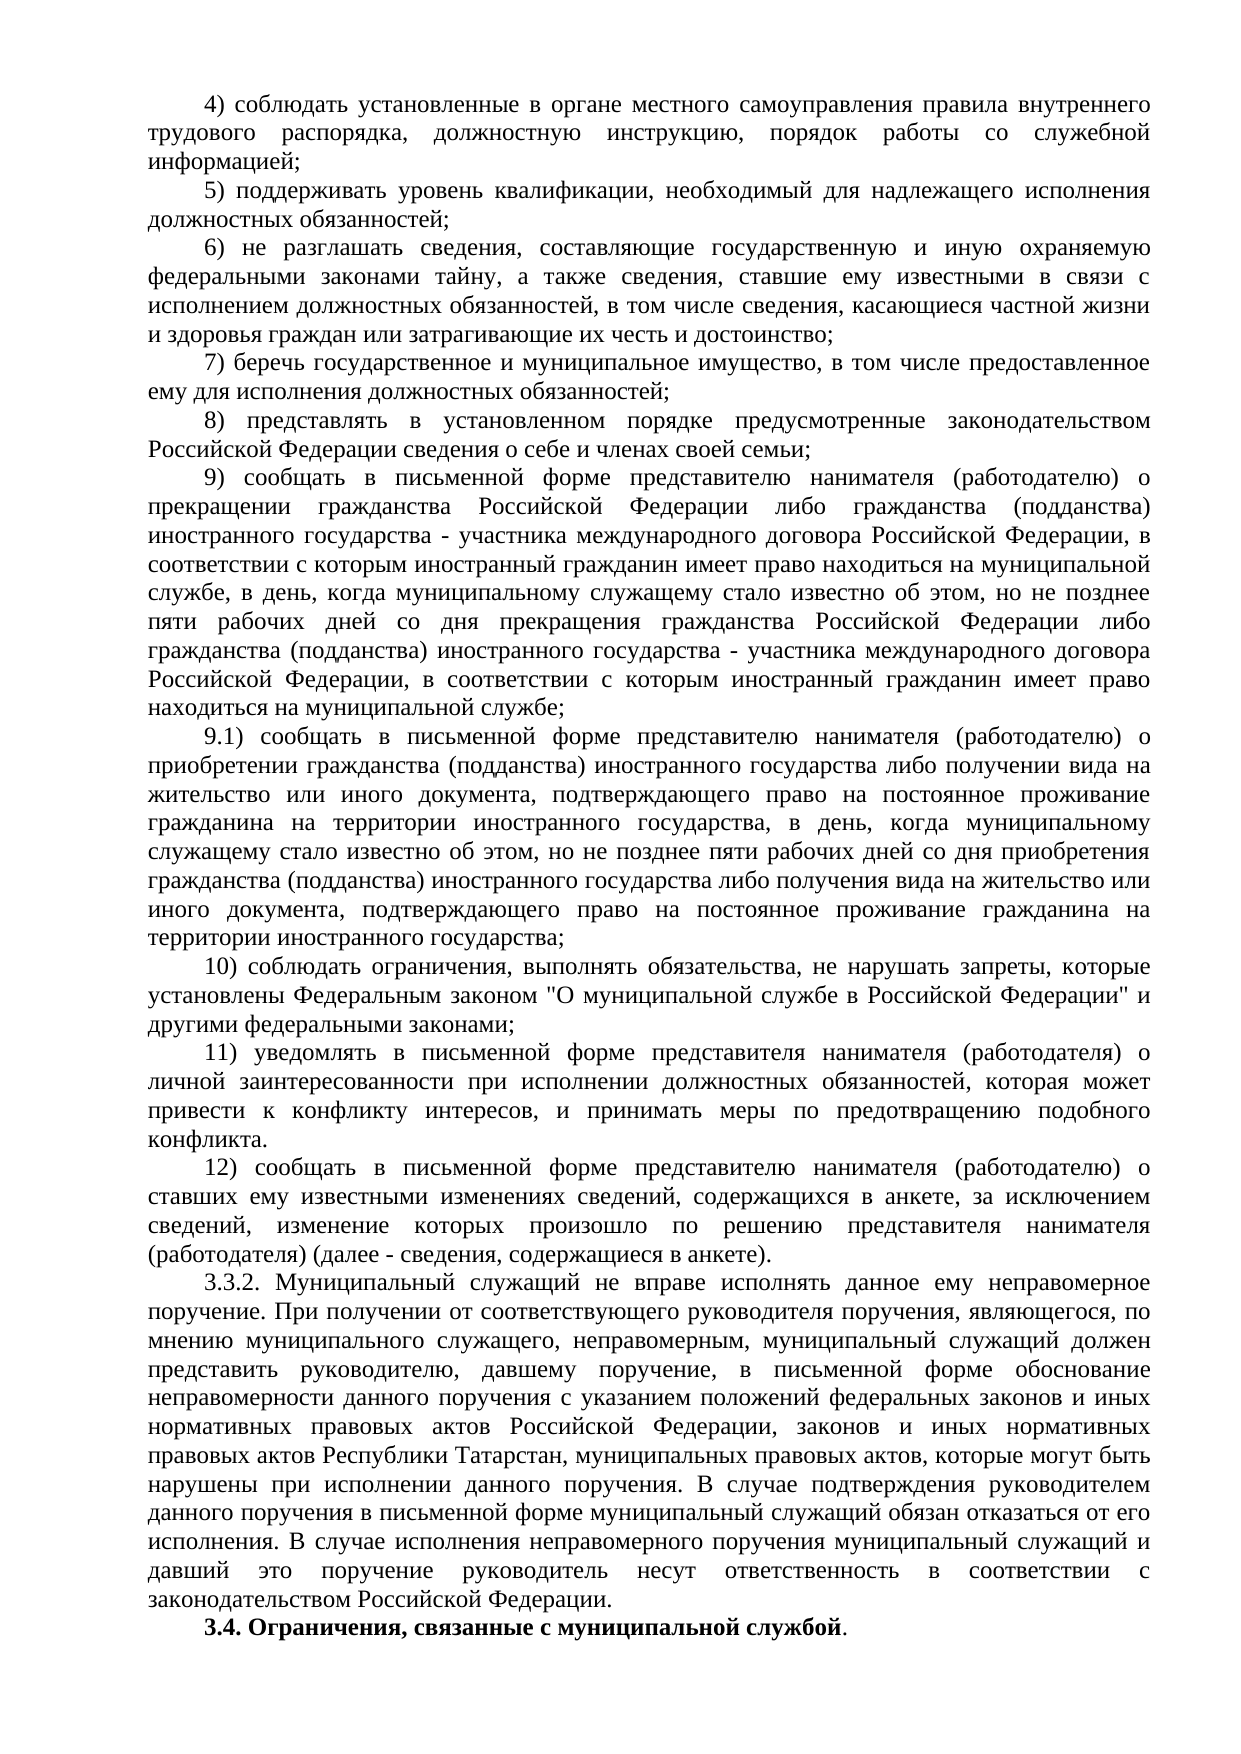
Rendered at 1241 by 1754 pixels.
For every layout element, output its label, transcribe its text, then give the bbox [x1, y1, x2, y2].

text 9.1) сообщать в письменной форме представителю нанимателя (работодателю) о приобретении гражданства (подданства) иностранного государства либо получении вида на жительство или иного документа, подтверждающего право на постоянное проживание гражданина на территории иностранного государства, в день, когда муниципальному служащему стало известно об этом, но не позднее пяти рабочих дней со дня приобретения гражданства (подданства) иностранного государства либо получения вида на жительство или иного документа, подтверждающего право на постоянное проживание гражданина на территории иностранного государства; [148, 721, 1152, 951]
text 11) уведомлять в письменной форме представителя нанимателя (работодателя) о личной заинтересованности при исполнении должностных обязанностей, которая может привести к конфликту интересов, и принимать меры по предотвращению подобного конфликта. [148, 1037, 1152, 1152]
text 12) сообщать в письменной форме представителю нанимателя (работодателю) о ставших ему известными изменениях сведений, содержащихся в анкете, за исключением сведений, изменение которых произошло по решению представителя нанимателя (работодателя) (далее - сведения, содержащиеся в анкете). [148, 1152, 1152, 1267]
text 7) беречь государственное и муниципальное имущество, в том числе предоставленное ему для исполнения должностных обязанностей; [148, 347, 1152, 405]
text 5) поддерживать уровень квалификации, необходимый для надлежащего исполнения должностных обязанностей; [148, 175, 1152, 232]
text 3.4. Ограничения, связанные с муниципальной службой. [148, 1612, 1152, 1641]
text 6) не разглашать сведения, составляющие государственную и иную охраняемую федеральными законами тайну, а также сведения, ставшие ему известными в связи с исполнением должностных обязанностей, в том числе сведения, касающиеся частной жизни и здоровья граждан или затрагивающие их честь и достоинство; [148, 232, 1152, 347]
text 4) соблюдать установленные в органе местного самоуправления правила внутреннего трудового распорядка, должностную инструкцию, порядок работы со служебной информацией; [148, 89, 1152, 175]
text 10) соблюдать ограничения, выполнять обязательства, не нарушать запреты, которые установлены Федеральным законом "О муниципальной службе в Российской Федерации" и другими федеральными законами; [148, 951, 1152, 1037]
text 9) сообщать в письменной форме представителю нанимателя (работодателю) о прекращении гражданства Российской Федерации либо гражданства (подданства) иностранного государства - участника международного договора Российской Федерации, в соответствии с которым иностранный гражданин имеет право находиться на муниципальной службе, в день, когда муниципальному служащему стало известно об этом, но не позднее пяти рабочих дней со дня прекращения гражданства Российской Федерации либо гражданства (подданства) иностранного государства - участника международного договора Российской Федерации, в соответствии с которым иностранный гражданин имеет право находиться на муниципальной службе; [148, 462, 1152, 721]
text 3.3.2. Муниципальный служащий не вправе исполнять данное ему неправомерное поручение. При получении от соответствующего руководителя поручения, являющегося, по мнению муниципального служащего, неправомерным, муниципальный служащий должен представить руководителю, давшему поручение, в письменной форме обоснование неправомерности данного поручения с указанием положений федеральных законов и иных нормативных правовых актов Российской Федерации, законов и иных нормативных правовых актов Республики Татарстан, муниципальных правовых актов, которые могут быть нарушены при исполнении данного поручения. В случае подтверждения руководителем данного поручения в письменной форме муниципальный служащий обязан отказаться от его исполнения. В случае исполнения неправомерного поручения муниципальный служащий и давший это поручение руководитель несут ответственность в соответствии с законодательством Российской Федерации. [148, 1267, 1152, 1612]
text 8) представлять в установленном порядке предусмотренные законодательством Российской Федерации сведения о себе и членах своей семьи; [148, 405, 1152, 462]
